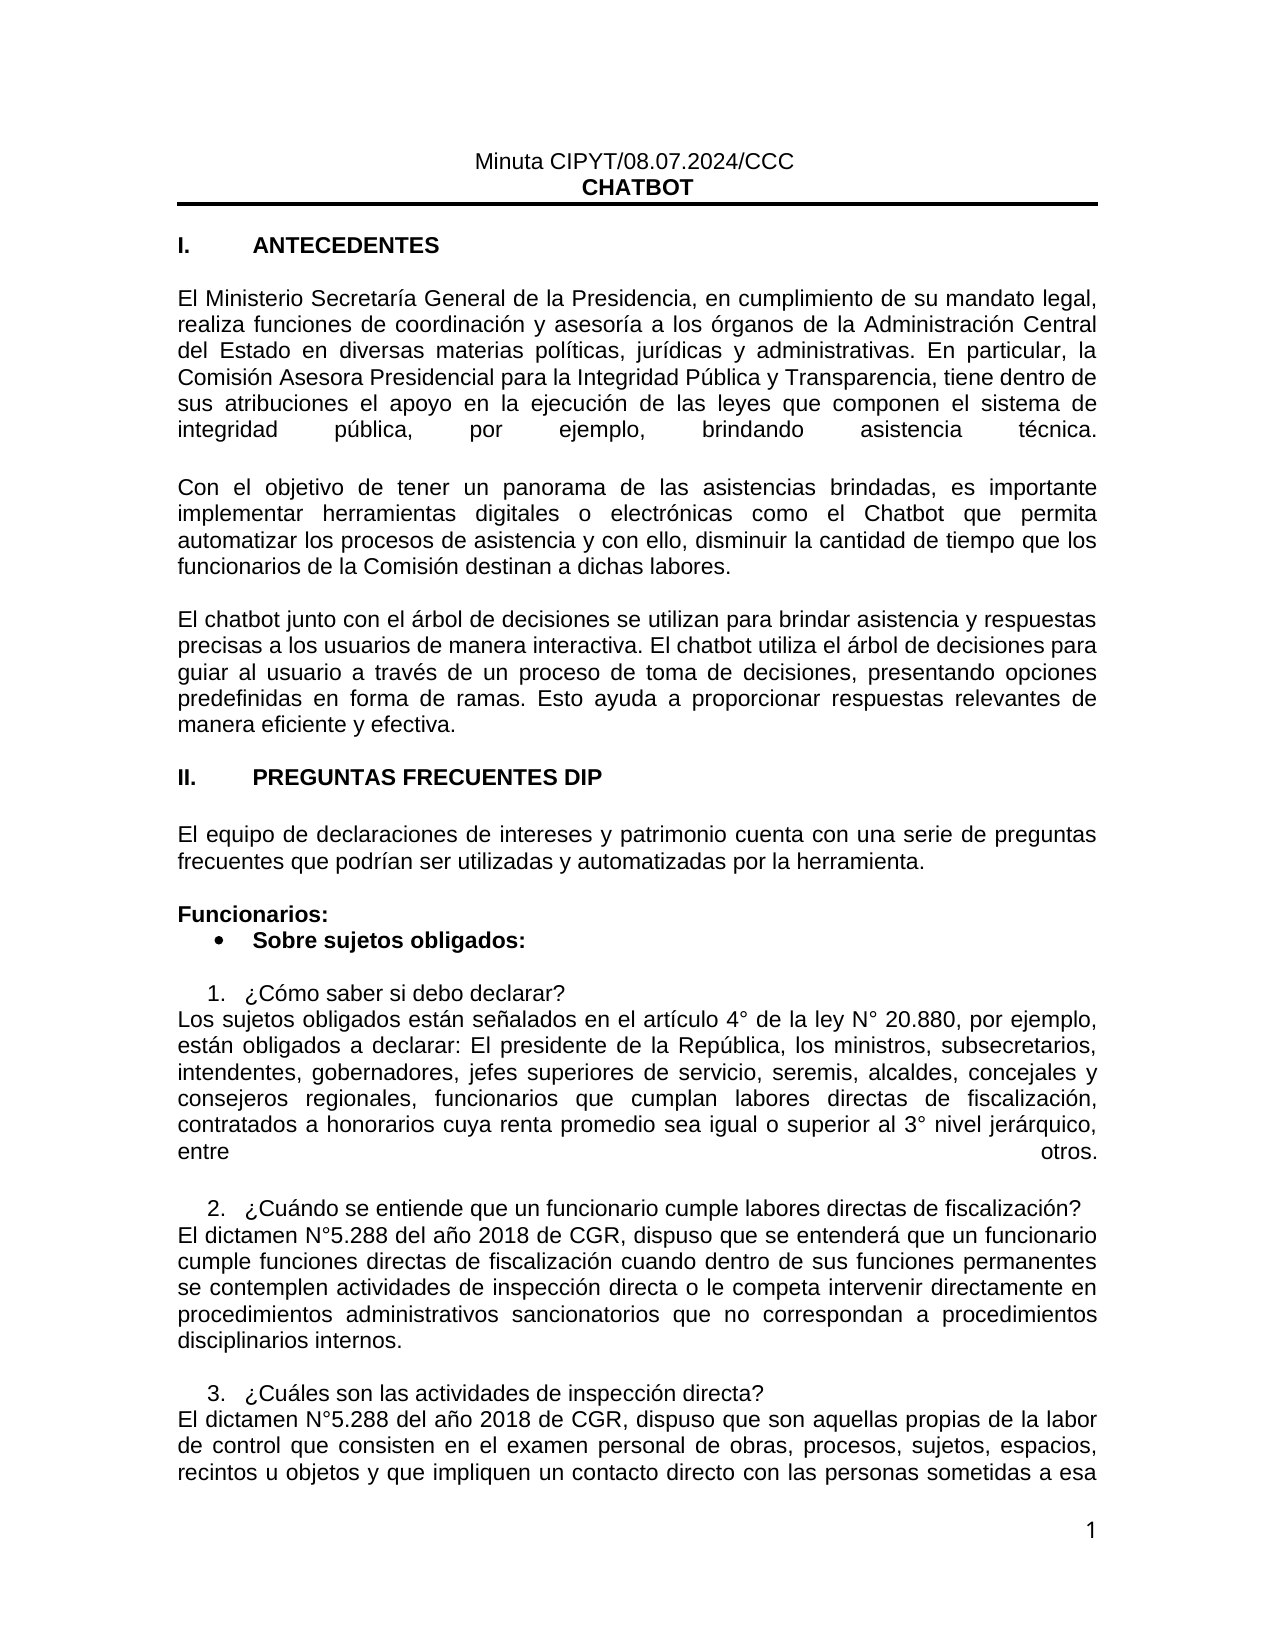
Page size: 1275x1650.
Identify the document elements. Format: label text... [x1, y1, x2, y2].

text Con el objetivo de tener un panorama de las asistencias brindadas, es importante implementar herramientas digitales o electrónicas como el Chatbot que permita automatizar los procesos de asistencia y con ello, disminuir la cantidad de tiempo que los funcionarios de la Comisión destinan a dichas labores. [177, 474, 1098, 579]
list ¿Cuándo se entiende que un funcionario cumple labores directas de fiscalización? [207, 1195, 1098, 1222]
text CHATBOT [177, 174, 1098, 202]
text El dictamen N°5.288 del año 2018 de CGR, dispuso que se entenderá que un funcionario cumple funciones directas de fiscalización cuando dentro de sus funciones permanentes se contemplen actividades de inspección directa o le competa intervenir directamente en procedimientos administrativos sancionatorios que no correspondan a procedimientos disciplinarios internos. [177, 1222, 1098, 1353]
text El chatbot junto con el árbol de decisiones se utilizan para brindar asistencia y respuestas precisas a los usuarios de manera interactiva. El chatbot utiliza el árbol de decisiones para guiar al usuario a través de un proceso de toma de decisiones, presentando opciones predefinidas en forma de ramas. Esto ayuda a proporcionar respuestas relevantes de manera eficiente y efectiva. [177, 606, 1098, 737]
text El equipo de declaraciones de intereses y patrimonio cuenta con una serie de preguntas frecuentes que podrían ser utilizadas y automatizadas por la herramienta. [177, 821, 1098, 874]
list Sobre sujetos obligados: [215, 927, 1098, 953]
text Funcionarios: [177, 901, 1098, 927]
text El Ministerio Secretaría General de la Presidencia, en cumplimiento de su mandato legal, realiza funciones de coordinación y asesoría a los órganos de la Administración Central del Estado en diversas materias políticas, jurídicas y administrativas. En particular, la Comisión Asesora Presidencial para la Integridad Pública y Transparencia, tiene dentro de sus atribuciones el apoyo en la ejecución de las leyes que componen el sistema de integridad pública, por ejemplo, brindando asistencia técnica. [177, 284, 1098, 474]
list Preguntas frecuentes dip [177, 764, 1098, 821]
text Minuta CIPYT/08.07.2024/CCC [177, 148, 1098, 174]
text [177, 1406, 1098, 1485]
list ¿Cuáles son las actividades de inspección directa? [207, 1380, 1098, 1406]
list ¿Cómo saber si debo declarar? [207, 979, 1098, 1006]
list ANTECEDENTES [177, 232, 1098, 258]
text Los sujetos obligados están señalados en el artículo 4° de la ley N° 20.880, por ejemplo, están obligados a declarar: El presidente de la República, los ministros, subsecretarios, intendentes, gobernadores, jefes superiores de servicio, seremis, alcaldes, concejales y consejeros regionales, funcionarios que cumplan labores directas de fiscalización, contratados a honorarios cuya renta promedio sea igual o superior al 3° nivel jerárquico, entre otros. [177, 1006, 1098, 1195]
